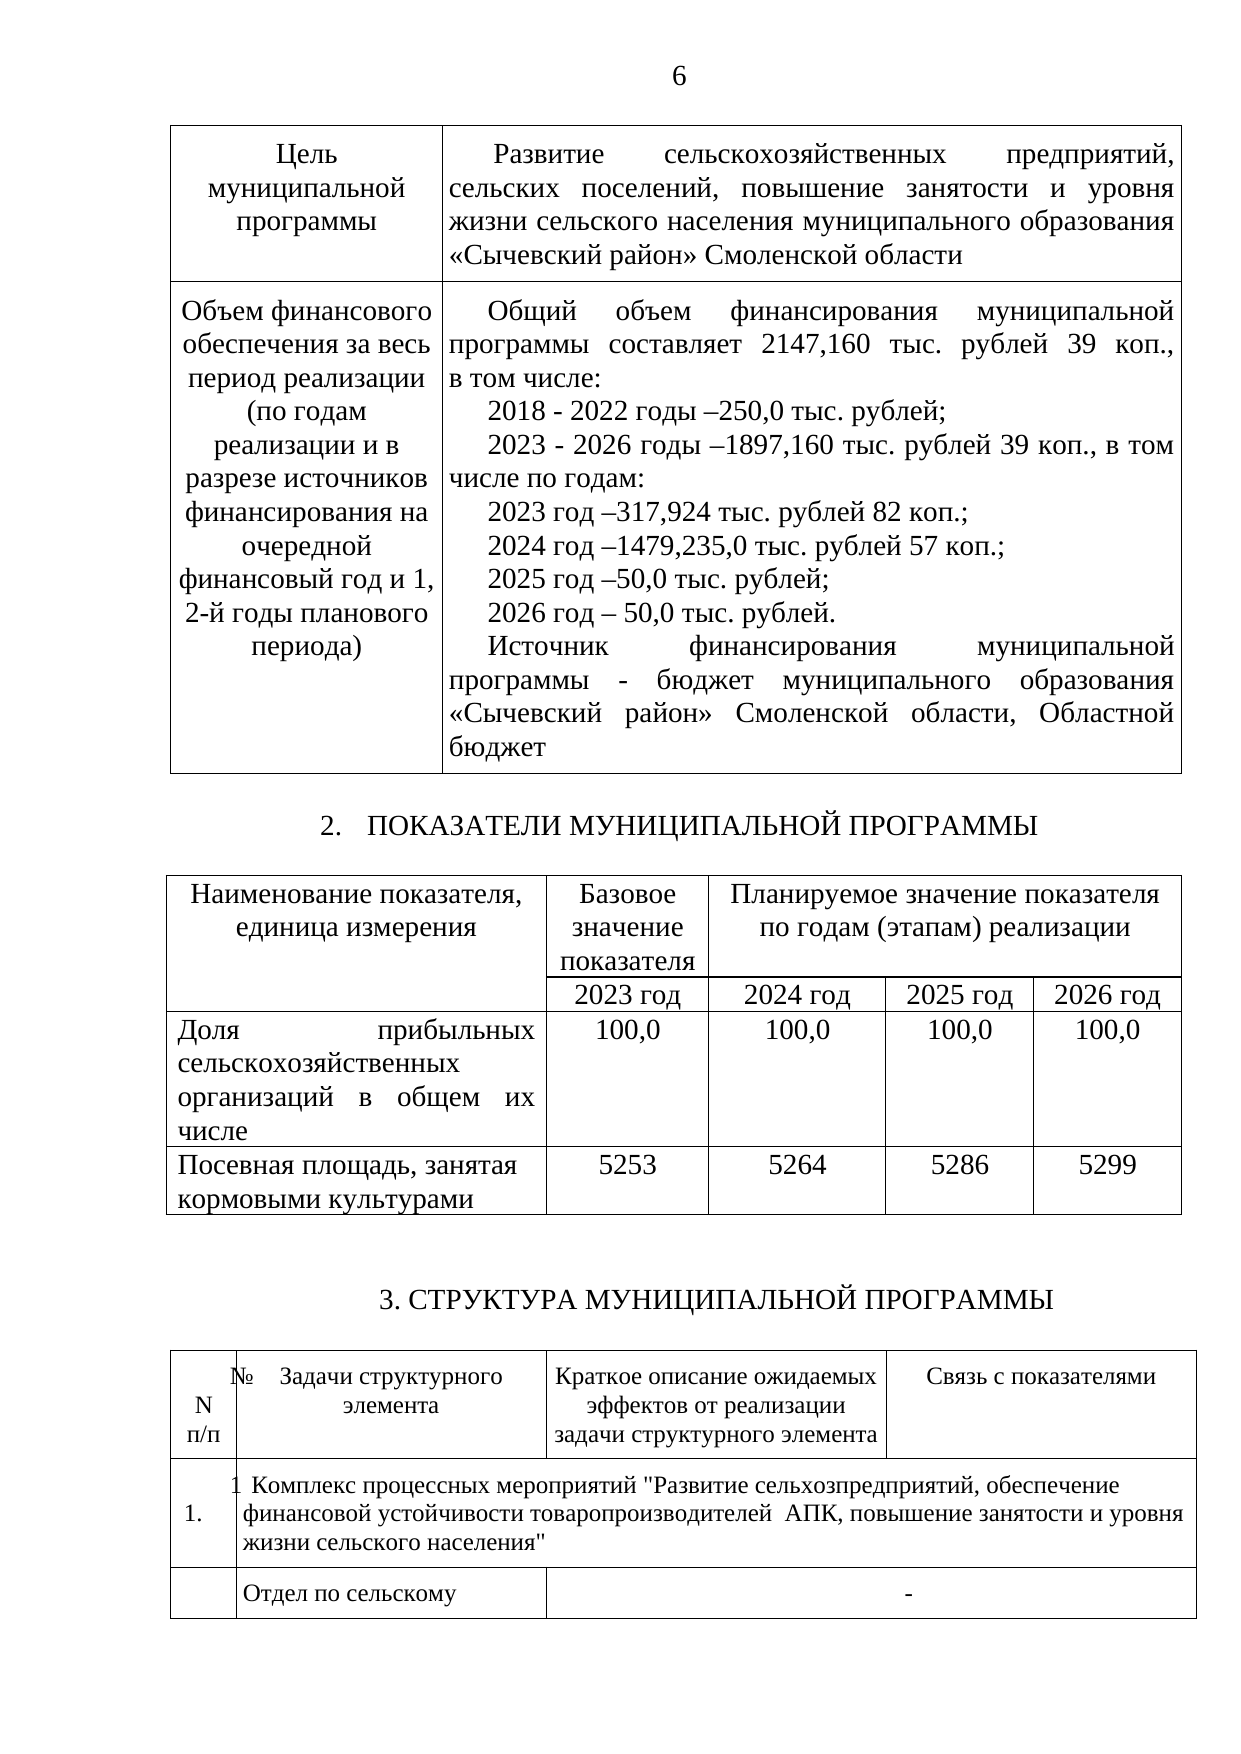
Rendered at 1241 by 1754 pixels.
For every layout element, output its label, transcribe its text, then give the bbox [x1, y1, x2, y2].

table_cell Объем финансового обеспечения за весь период реализации (по годам реализации и в разрезе источников финансирования на очередной финансовый год и 1, 2-й годы планового периода) [171, 282, 442, 773]
table_header Базовое значение показателя [547, 876, 708, 976]
table_cell 100,0 [886, 1012, 1033, 1146]
table_header Краткое описание ожидаемых эффектов от реализации задачи структурного элемента [547, 1351, 886, 1458]
table_cell 100,0 [1034, 1012, 1181, 1146]
table_cell Цель муниципальной программы [171, 126, 442, 281]
table_cell 5264 [709, 1147, 885, 1214]
table_cell 100,0 [709, 1012, 885, 1146]
table_cell 2024 год [709, 978, 885, 1011]
list ПОКАЗАТЕЛИ МУНИЦИПАЛЬНОЙ ПРОГРАММЫ [177, 808, 1181, 841]
table_cell 2023 год [547, 978, 708, 1011]
text 3. СТРУКТУРА МУНИЦИПАЛЬНОЙ ПРОГРАММЫ [177, 1282, 1181, 1316]
table_header Планируемое значение показателя по годам (этапам) реализации [709, 876, 1181, 976]
table_cell 100,0 [547, 1012, 708, 1146]
table_cell 5253 [547, 1147, 708, 1214]
table_cell [171, 1568, 236, 1618]
table_header Наименование показателя, единица измерения [167, 876, 546, 1011]
table_cell Посевная площадь, занятая кормовыми культурами [167, 1147, 546, 1214]
table_header Задачи структурного элемента [237, 1351, 546, 1458]
table_cell - [547, 1568, 1196, 1618]
table_header №N п/п [171, 1351, 236, 1458]
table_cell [237, 1568, 546, 1618]
table_cell Доля прибыльных сельскохозяйственных организаций в общем их числе [167, 1012, 546, 1146]
table_cell 5299 [1034, 1147, 1181, 1214]
table_header Связь с показателями [887, 1351, 1196, 1458]
table_cell Комплекс процессных мероприятий "Развитие сельхозпредприятий, обеспечение финансовой устойчивости товаропроизводителей АПК, повышение занятости и уровня жизни сельского населения" [237, 1459, 1196, 1567]
table_cell Развитие сельскохозяйственных предприятий, сельских поселений, повышение занятости и уровня жизни сельского населения муниципального образования «Сычевский район» Смоленской области [443, 126, 1181, 281]
table_cell 2026 год [1034, 978, 1181, 1011]
table_cell 5286 [886, 1147, 1033, 1214]
table_cell 1 1. [171, 1459, 236, 1567]
table_cell 2025 год [886, 978, 1033, 1011]
table_cell Общий объем финансирования муниципальной программы составляет 2147,160 тыс. рублей 39 коп., в том числе: 2018 - 2022 годы –250,0 тыс. рублей; 2023 - 2026 годы –1897,160 тыс. рублей 39 коп., в том числе по годам: 2023 год –317,924 тыс. рублей 82 коп.; 2024 год –1479,235,0 тыс. рублей 57 коп.; 2025 год –50,0 тыс. рублей; 2026 год – 50,0 тыс. рублей. Источник финансирования муниципальной программы - бюджет муниципального образования «Сычевский район» Смоленской области, Областной бюджет [443, 282, 1181, 773]
